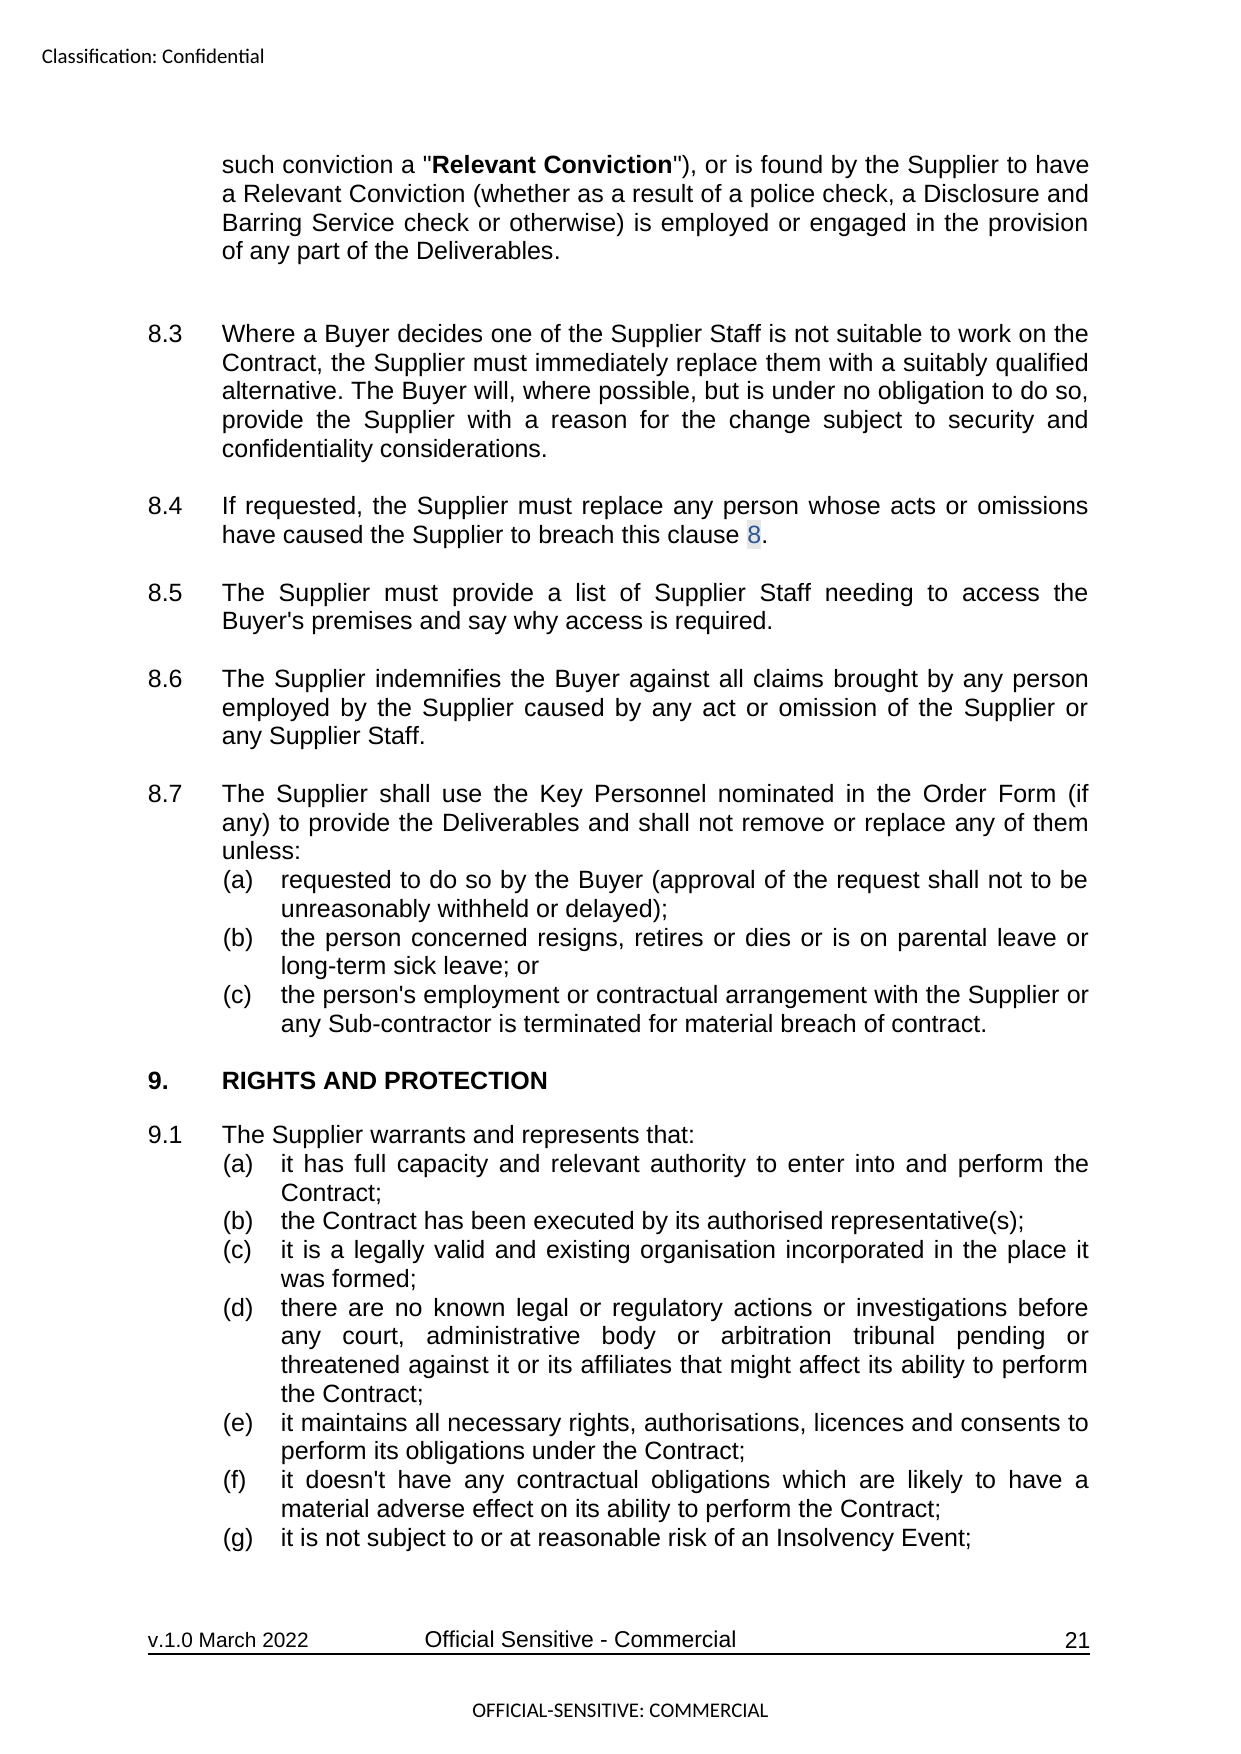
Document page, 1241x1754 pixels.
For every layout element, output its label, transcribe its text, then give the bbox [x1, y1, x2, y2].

subtitle requested to do so by the Buyer (approval of the request shall not to be unreasonably withheld or delayed); [223, 865, 1090, 922]
subtitle the person concerned resigns, retires or dies or is on parental leave or long-term sick leave; or [223, 922, 1090, 980]
subtitle Where a Buyer decides one of the Supplier Staff is not suitable to work on the Contract, the Supplier must immediately replace them with a suitably qualified alternative. The Buyer will, where possible, but is under no obligation to do so, provide the Supplier with a reason for the change subject to security and confidentiality considerations. [148, 319, 1090, 462]
subtitle there are no known legal or regulatory actions or investigations before any court, administrative body or arbitration tribunal pending or threatened against it or its affiliates that might affect its ability to perform the Contract; [223, 1292, 1090, 1407]
subtitle the person's employment or contractual arrangement with the Supplier or any Sub-contractor is terminated for material breach of contract. [223, 980, 1090, 1037]
subtitle the Contract has been executed by its authorised representative(s); [223, 1206, 1090, 1235]
subtitle The Supplier warrants and represents that: [148, 1120, 1090, 1149]
subtitle it is not subject to or at reasonable risk of an Insolvency Event; [223, 1522, 1090, 1551]
subtitle it doesn't have any contractual obligations which are likely to have a material adverse effect on its ability to perform the Contract; [223, 1465, 1090, 1522]
subtitle The Supplier must provide a list of Supplier Staff needing to access the Buyer's premises and say why access is required. [148, 577, 1090, 635]
subtitle it is a legally valid and existing organisation incorporated in the place it was formed; [223, 1235, 1090, 1292]
subtitle it has full capacity and relevant authority to enter into and perform the Contract; [223, 1149, 1090, 1206]
subtitle The Supplier shall use the Key Personnel nominated in the Order Form (if any) to provide the Deliverables and shall not remove or replace any of them unless: [148, 779, 1090, 865]
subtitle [148, 150, 1090, 265]
subtitle it maintains all necessary rights, authorisations, licences and consents to perform its obligations under the Contract; [223, 1407, 1090, 1465]
subtitle Rights and protection [148, 1066, 1090, 1095]
subtitle If requested, the Supplier must replace any person whose acts or omissions have caused the Supplier to breach this clause 8. [148, 491, 1090, 549]
subtitle The Supplier indemnifies the Buyer against all claims brought by any person employed by the Supplier caused by any act or omission of the Supplier or any Supplier Staff. [148, 664, 1090, 750]
